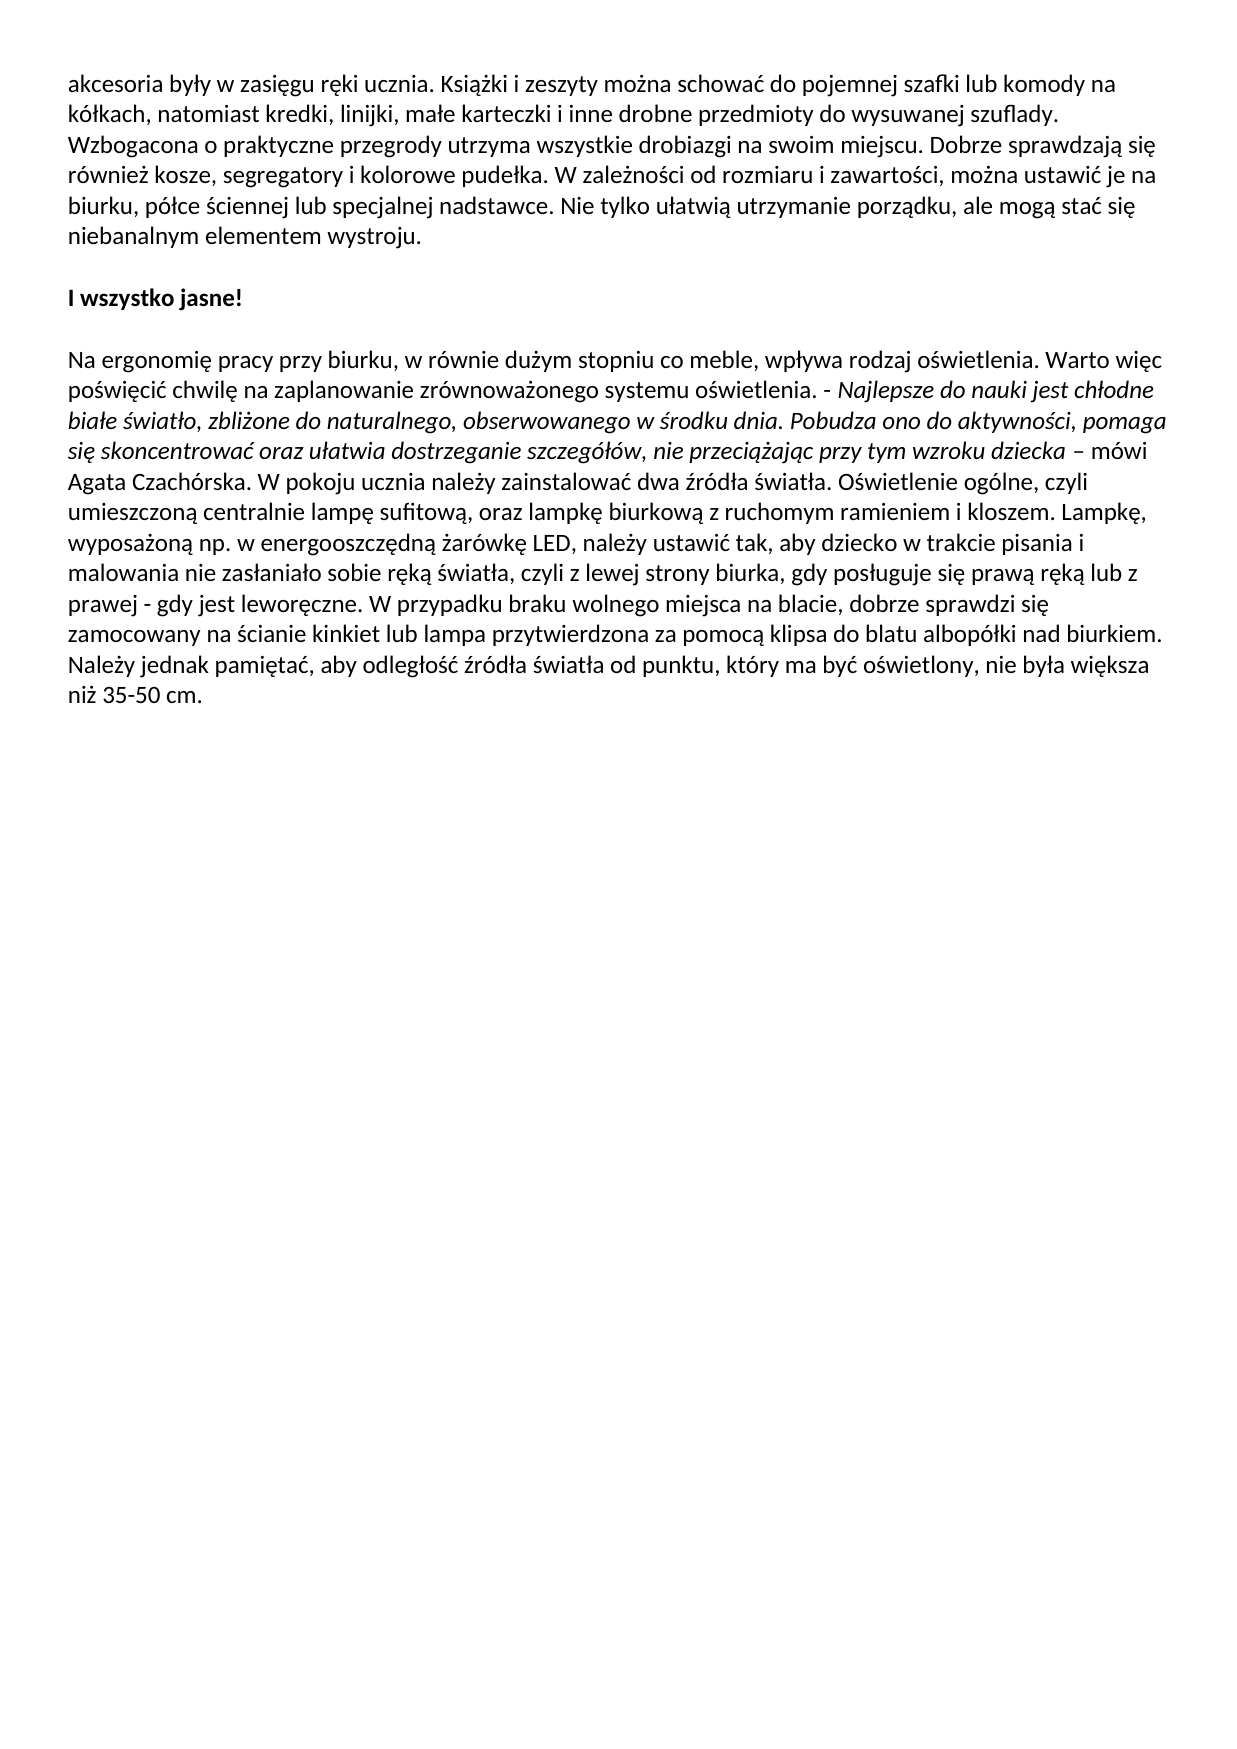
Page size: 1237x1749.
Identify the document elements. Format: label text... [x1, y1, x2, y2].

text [68, 68, 1169, 251]
text I wszystko jasne! [68, 282, 1169, 313]
text Na ergonomię pracy przy biurku, w równie dużym stopniu co meble, wpływa rodzaj oświetlenia. Warto więc poświęcić chwilę na zaplanowanie zrównoważonego systemu oświetlenia. - Najlepsze do nauki jest chłodne białe światło, zbliżone do naturalnego, obserwowanego w środku dnia. Pobudza ono do aktywności, pomaga się skoncentrować oraz ułatwia dostrzeganie szczegółów, nie przeciążając przy tym wzroku dziecka – mówi Agata Czachórska. W pokoju ucznia należy zainstalować dwa źródła światła. Oświetlenie ogólne, czyli umieszczoną centralnie lampę sufitową, oraz lampkę biurkową z ruchomym ramieniem i kloszem. Lampkę, wyposażoną np. w energooszczędną żarówkę LED, należy ustawić tak, aby dziecko w trakcie pisania i malowania nie zasłaniało sobie ręką światła, czyli z lewej strony biurka, gdy posługuje się prawą ręką lub z prawej - gdy jest leworęczne. W przypadku braku wolnego miejsca na blacie, dobrze sprawdzi się zamocowany na ścianie kinkiet lub lampa przytwierdzona za pomocą klipsa do blatu albopółki nad biurkiem. Należy jednak pamiętać, aby odległość źródła światła od punktu, który ma być oświetlony, nie była większa niż 35-50 cm. [68, 344, 1169, 710]
